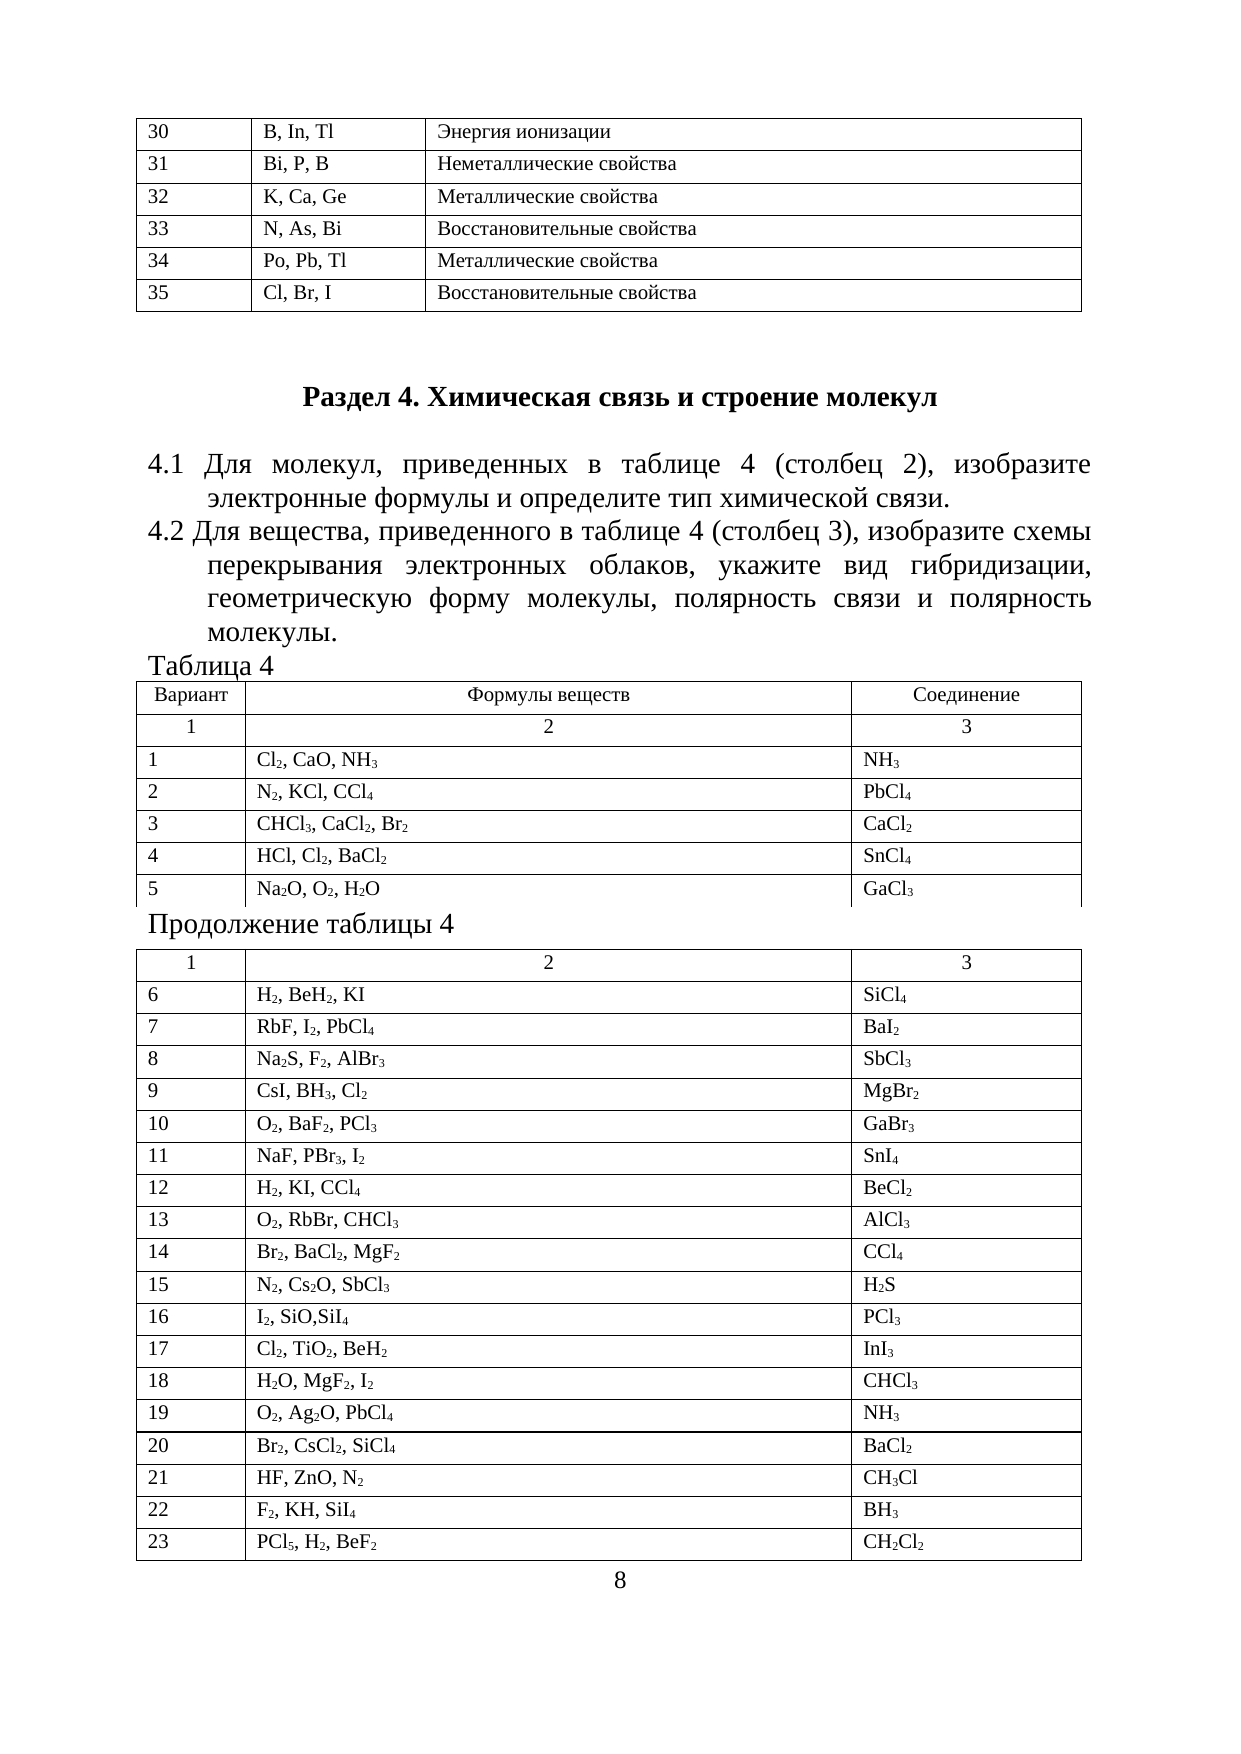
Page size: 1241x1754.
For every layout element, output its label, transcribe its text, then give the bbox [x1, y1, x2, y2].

table_cell Na2S, F2, AlBr3 [246, 1046, 851, 1077]
table_cell 1 [137, 747, 245, 778]
table_cell 15 [137, 1272, 245, 1303]
table_cell Продолжение таблицы 4 [136, 907, 1081, 949]
table_cell 18 [137, 1368, 245, 1399]
table_cell 9 [137, 1079, 245, 1109]
table_cell K, Ca, Ge [252, 184, 425, 215]
table_cell 21 [137, 1465, 245, 1496]
table_cell Восстановительные свойства [426, 280, 1081, 311]
table_cell 1 [137, 950, 245, 981]
table_cell CaCl2 [852, 811, 1081, 842]
table_cell CH3Cl [852, 1465, 1081, 1496]
table_cell 3 [137, 811, 245, 842]
table_cell MgBr2 [852, 1079, 1081, 1109]
table_cell B, In, Tl [252, 119, 425, 150]
table_cell AlCl3 [852, 1207, 1081, 1238]
table_cell SnI4 [852, 1143, 1081, 1174]
table_cell 3 [852, 715, 1081, 746]
table_cell Восстановительные свойства [426, 216, 1081, 247]
table_cell GaBr3 [852, 1111, 1081, 1142]
table_cell CHCl3 [852, 1368, 1081, 1399]
table_cell H2O, MgF2, I2 [246, 1368, 851, 1399]
table_cell 34 [137, 248, 251, 279]
table_cell Неметаллические свойства [426, 151, 1081, 182]
table_cell I2, SiO,SiI4 [246, 1304, 851, 1335]
table_cell 7 [137, 1014, 245, 1045]
table_cell H2, KI, CCl4 [246, 1175, 851, 1206]
table_cell 14 [137, 1239, 245, 1271]
table_cell CH2Cl2 [852, 1529, 1081, 1560]
table_cell 1 [137, 715, 245, 746]
table_cell Cl2, CaO, NH3 [246, 747, 851, 778]
table_cell BH3 [852, 1497, 1081, 1528]
table_cell SnCl4 [852, 843, 1081, 874]
table_cell SiCl4 [852, 982, 1081, 1013]
table_cell 23 [137, 1529, 245, 1560]
text 4.1 Для молекул, приведенных в таблице 4 (столбец 2), изобразите электронные формулы и определите тип химической связи. [148, 446, 1092, 513]
table_cell N2, Cs2O, SbCl3 [246, 1272, 851, 1303]
table_cell NaF, PBr3, I2 [246, 1143, 851, 1174]
table_cell 13 [137, 1207, 245, 1238]
table_cell 11 [137, 1143, 245, 1174]
text Таблица 4 [148, 648, 1092, 681]
table_cell 8 [137, 1046, 245, 1077]
table_cell Br2, CsCl2, SiCl4 [246, 1433, 851, 1464]
table_cell HCl, Cl2, BaCl2 [246, 843, 851, 874]
table_cell Bi, P, B [252, 151, 425, 182]
table_header Соединение [852, 682, 1081, 713]
table_cell 10 [137, 1111, 245, 1142]
text Раздел 4. Химическая связь и строение молекул [148, 379, 1092, 413]
table_cell SbCl3 [852, 1046, 1081, 1077]
table_cell PCl5, H2, BeF2 [246, 1529, 851, 1560]
table_cell 22 [137, 1497, 245, 1528]
table_cell InI3 [852, 1336, 1081, 1367]
table_cell 2 [246, 715, 851, 746]
table_cell O2, Ag2O, PbCl4 [246, 1400, 851, 1431]
table_cell BeCl2 [852, 1175, 1081, 1206]
table_cell 12 [137, 1175, 245, 1206]
table_cell H2, BeH2, KI [246, 982, 851, 1013]
table_cell 30 [137, 119, 251, 150]
table_cell F2, KH, SiI4 [246, 1497, 851, 1528]
table_cell 33 [137, 216, 251, 247]
table_cell 16 [137, 1304, 245, 1335]
table_cell 20 [137, 1433, 245, 1464]
table_cell Cl2, TiO2, BeH2 [246, 1336, 851, 1367]
table_cell O2, RbBr, CHCl3 [246, 1207, 851, 1238]
table_cell 5 [137, 875, 245, 907]
table_cell Металлические свойства [426, 184, 1081, 215]
table_cell 2 [137, 779, 245, 810]
table_cell N, As, Bi [252, 216, 425, 247]
table_cell GaCl3 [852, 875, 1081, 907]
table_cell H2S [852, 1272, 1081, 1303]
table_cell 35 [137, 280, 251, 311]
table_cell Br2, BaCl2, MgF2 [246, 1239, 851, 1271]
table_cell Энергия ионизации [426, 119, 1081, 150]
text 4.2 Для вещества, приведенного в таблице 4 (столбец 3), изобразите схемы перекрывания электронных облаков, укажите вид гибридизации, геометрическую форму молекулы, полярность связи и полярность молекулы. [148, 513, 1092, 648]
table_cell NH3 [852, 1400, 1081, 1431]
table_cell RbF, I2, PbCl4 [246, 1014, 851, 1045]
table_cell Na2O, O2, H2O [246, 875, 851, 907]
table_cell , Pb, Tl [252, 248, 425, 279]
table_cell Cl, Br, I [252, 280, 425, 311]
table_cell PbCl4 [852, 779, 1081, 810]
table_cell 3 [852, 950, 1081, 981]
table_cell 19 [137, 1400, 245, 1431]
table_cell CCl4 [852, 1239, 1081, 1271]
table_cell NH3 [852, 747, 1081, 778]
table_cell 31 [137, 151, 251, 182]
table_cell N2, KCl, CCl4 [246, 779, 851, 810]
table_cell HF, ZnO, N2 [246, 1465, 851, 1496]
table_header Вариант [137, 682, 245, 713]
table_cell 17 [137, 1336, 245, 1367]
table_cell 4 [137, 843, 245, 874]
table_cell 32 [137, 184, 251, 215]
table_cell PCl3 [852, 1304, 1081, 1335]
table_cell Металлические свойства [426, 248, 1081, 279]
table_header Формулы веществ [246, 682, 851, 713]
table_cell O2, BaF2, PCl3 [246, 1111, 851, 1142]
table_cell 6 [137, 982, 245, 1013]
table_cell CHCl3, CaCl2, Br2 [246, 811, 851, 842]
table_cell CsI, BH3, Cl2 [246, 1079, 851, 1109]
table_cell BaI2 [852, 1014, 1081, 1045]
table_cell BaCl2 [852, 1433, 1081, 1464]
table_cell 2 [246, 950, 851, 981]
